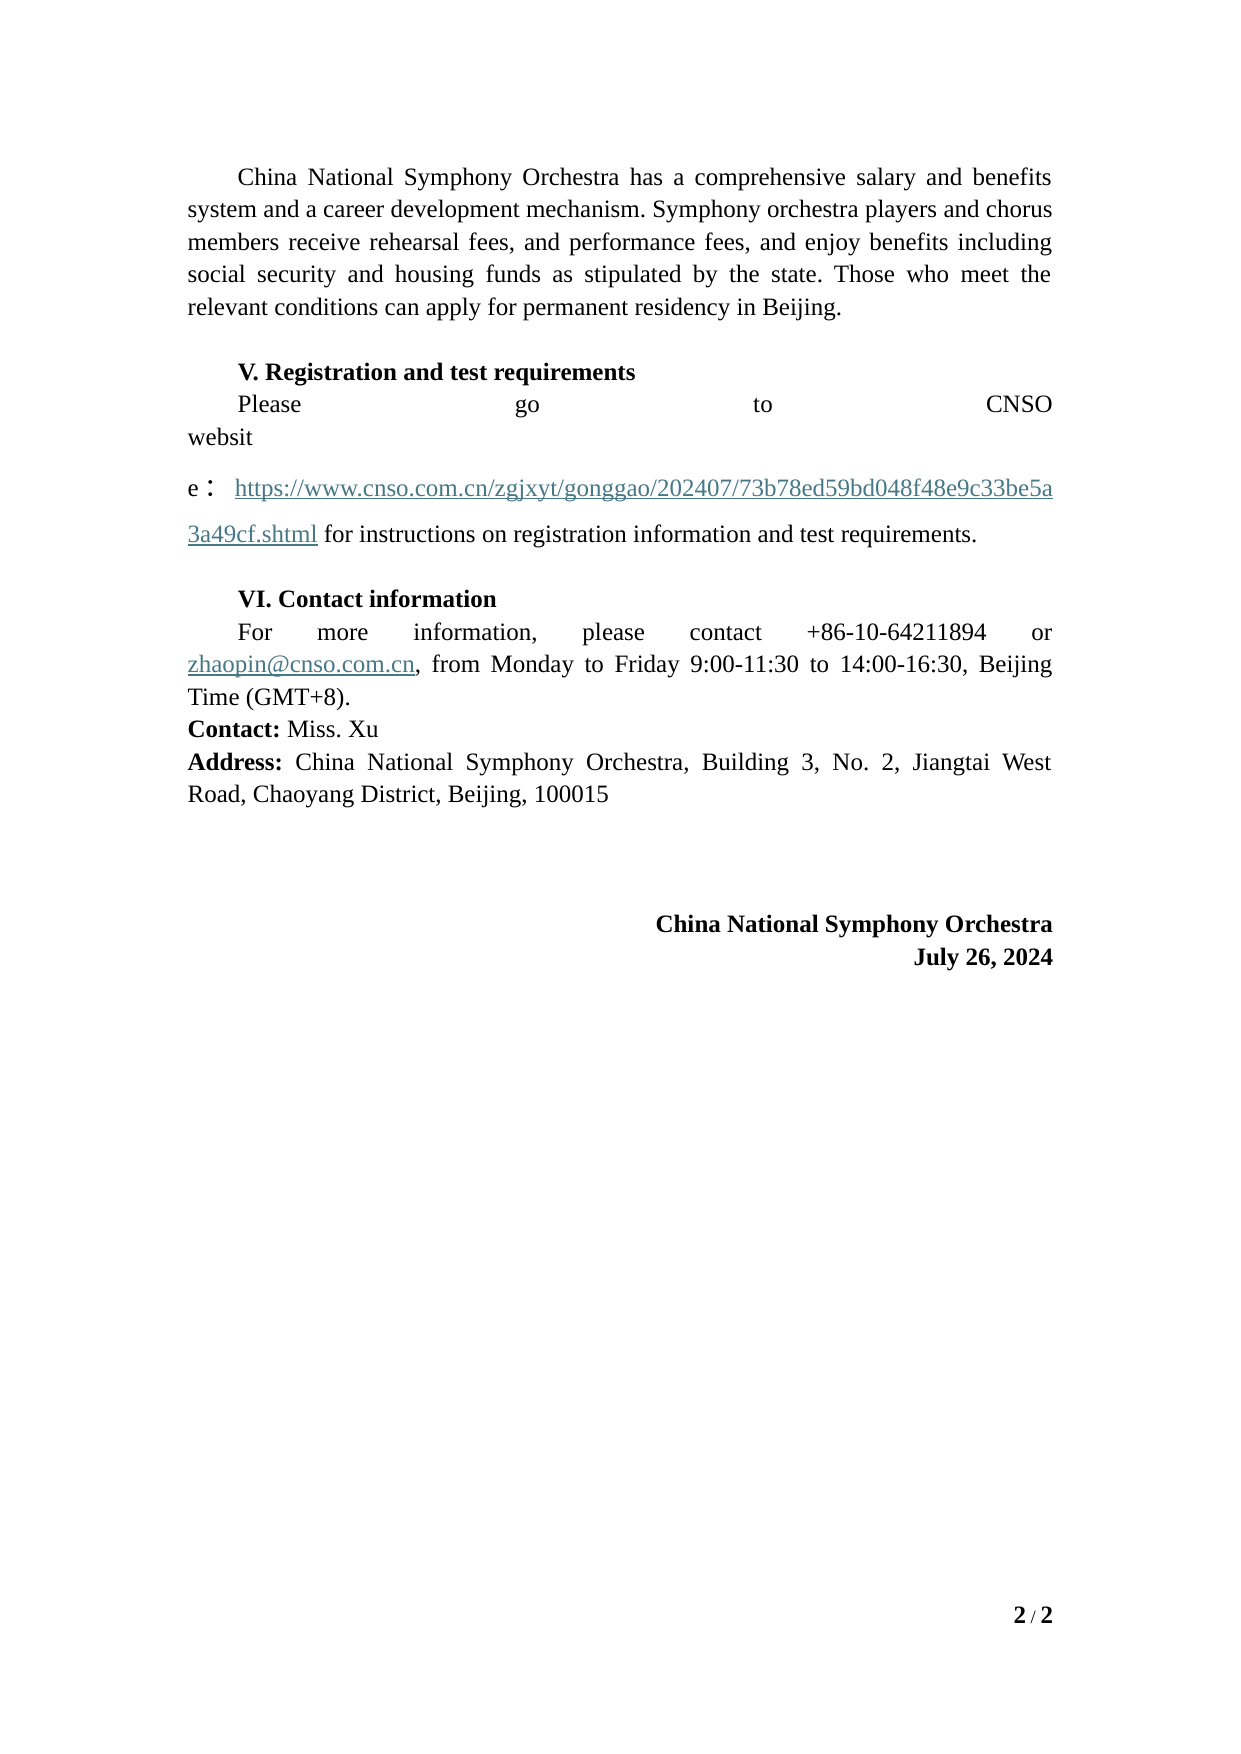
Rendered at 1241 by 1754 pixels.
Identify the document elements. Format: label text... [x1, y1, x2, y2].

text VI. Contact information [187, 583, 1053, 615]
text For more information, please contact +86-10-64211894 or zhaopin@cnso.com.cn, from Monday to Friday 9:00-11:30 to 14:00-16:30, Beijing Time (GMT+8). [187, 615, 1053, 713]
text China National Symphony Orchestra [187, 908, 1053, 940]
text V. Registration and test requirements [187, 355, 1053, 388]
text Contact: Miss. Xu [187, 713, 1053, 745]
text Please go to CNSO website：https://www.cnso.com.cn/zgjxyt/gonggao/202407/73b78ed59bd048f48e9c33be5a3a49cf.shtml for instructions on registration information and test requirements. [187, 388, 1053, 550]
text China National Symphony Orchestra has a comprehensive salary and benefits system and a career development mechanism. Symphony orchestra players and chorus members receive rehearsal fees, and performance fees, and enjoy benefits including social security and housing funds as stipulated by the state. Those who meet the relevant conditions can apply for permanent residency in Beijing. [187, 160, 1053, 323]
text July 26, 2024 [187, 940, 1053, 973]
text Address: China National Symphony Orchestra, Building 3, No. 2, Jiangtai West Road, Chaoyang District, Beijing, 100015 [187, 745, 1053, 810]
